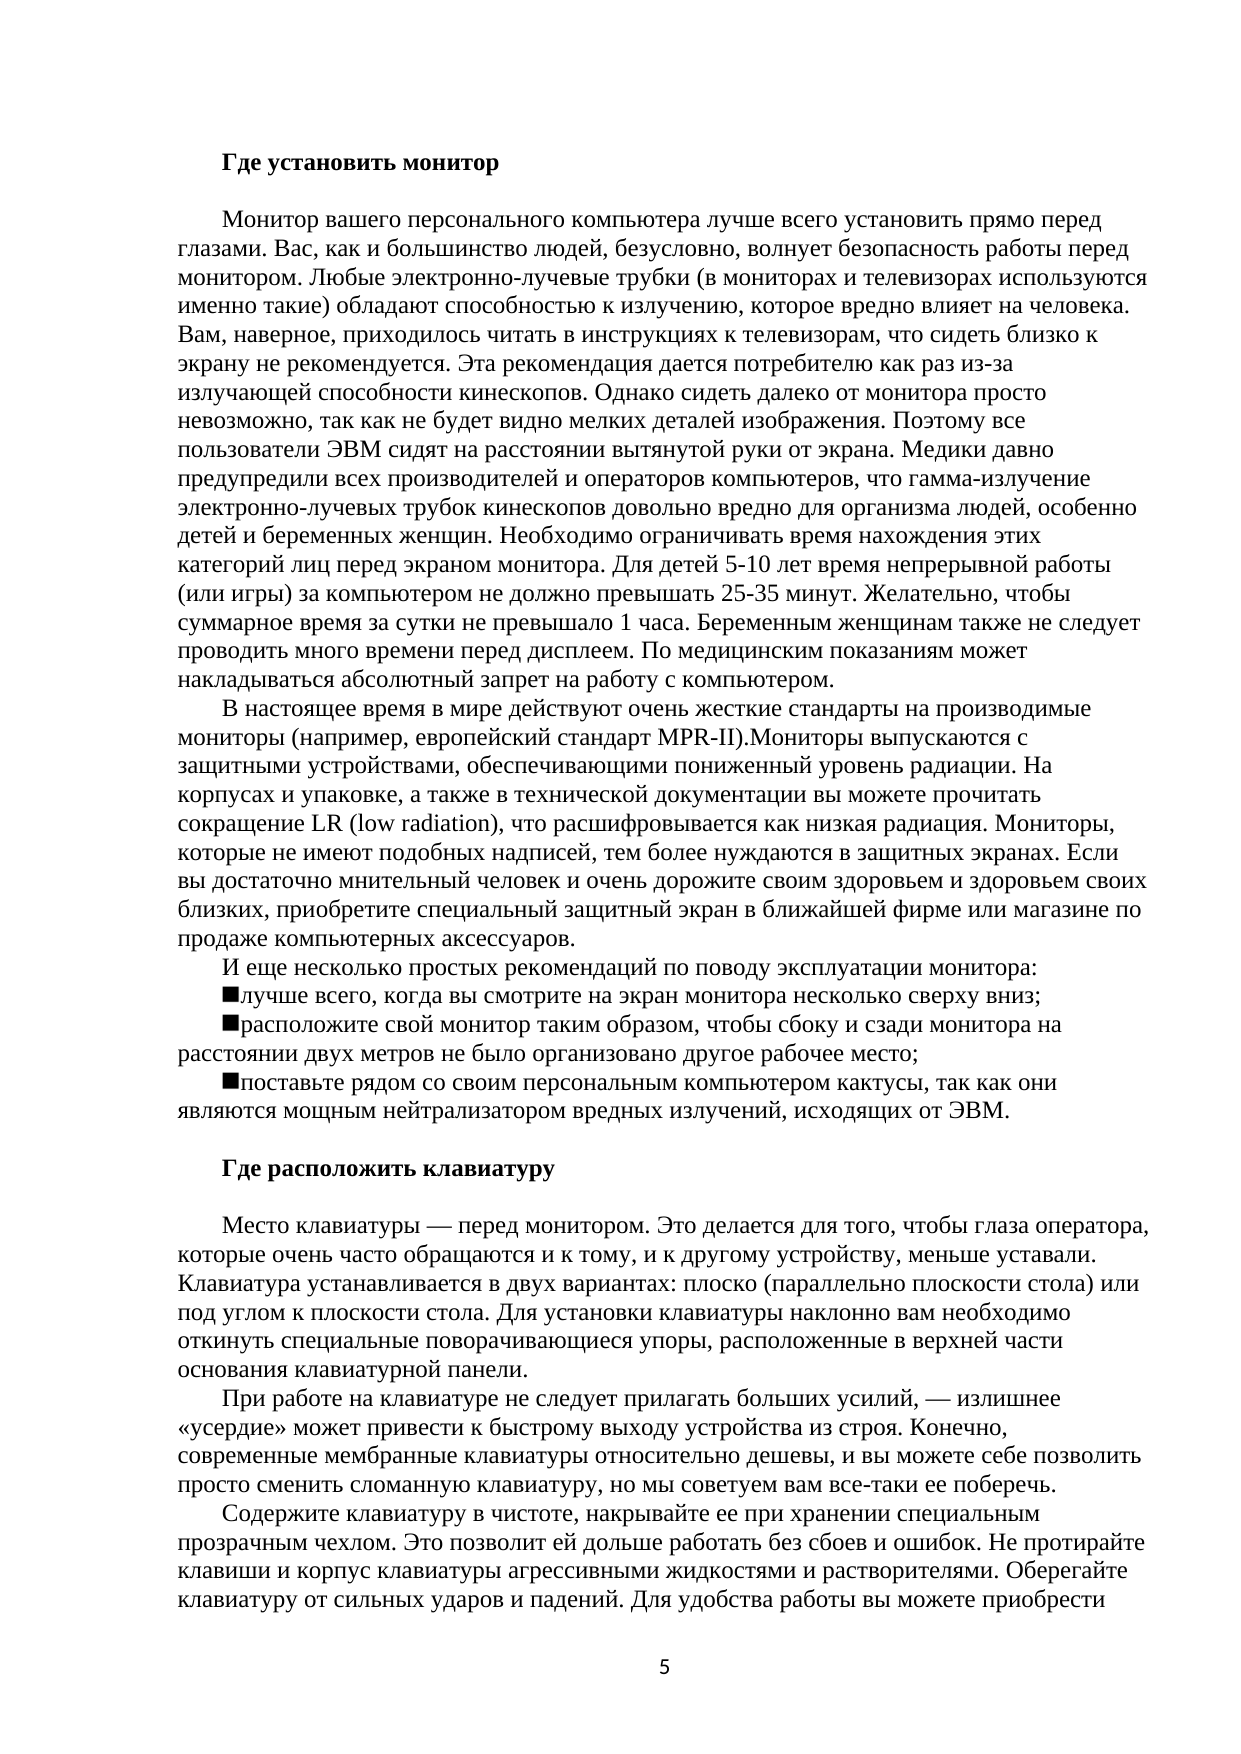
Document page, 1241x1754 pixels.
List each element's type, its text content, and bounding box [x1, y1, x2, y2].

text Место клавиатуры — перед монитором. Это делается для того, чтобы глаза оператора, которые очень часто обращаются и к тому, и к другому устройству, меньше уставали. Клавиатура устанавливается в двух вариантах: плоско (параллельно плоскости стола) или под углом к плоскости стола. Для установки клавиатуры наклонно вам необходимо откинуть специальные поворачивающиеся упоры, расположенные в верхней части основания клавиатурной панели. [177, 1211, 1152, 1383]
picture [221, 1071, 241, 1091]
text И еще несколько простых рекомендаций по поводу эксплуатации монитора: [177, 952, 1152, 981]
text В настоящее время в мире действуют очень жесткие стандарты на производимые мониторы (например, европейский стандарт MPR-II).Мониторы выпускаются с защитными устройствами, обеспечивающими пониженный уровень радиации. На корпусах и упаковке, а также в технической документации вы можете прочитать сокращение LR (low radiation), что расшифровывается как низкая радиация. Мониторы, которые не имеют подобных надписей, тем более нуждаются в защитных экранах. Если вы достаточно мнительный человек и очень дорожите своим здоровьем и здоровьем своих близких, приобретите специальный защитный экран в ближайшей фирме или магазине по продаже компьютерных аксессуаров. [177, 693, 1152, 952]
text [177, 1498, 1152, 1613]
text Где расположить клавиатуру [177, 1153, 1152, 1182]
picture [221, 1013, 241, 1033]
text Где установить монитор [177, 147, 1152, 176]
text лучше всего, когда вы смотрите на экран монитора несколько сверху вниз; [177, 981, 1152, 1009]
text При работе на клавиатуре не следует прилагать больших усилий, — излишнее «усердие» может привести к быстрому выходу устройства из строя. Конечно, современные мембранные клавиатуры относительно дешевы, и вы можете себе позволить просто сменить сломанную клавиатуру, но мы советуем вам все-таки ее поберечь. [177, 1383, 1152, 1498]
text расположите свой монитор таким образом, чтобы сбоку и сзади монитора на расстоянии двух метров не было организовано другое рабочее место; [177, 1009, 1152, 1067]
text поставьте рядом со своим персональным компьютером кактусы, так как они являются мощным нейтрализатором вредных излучений, исходящих от ЭВМ. [177, 1067, 1152, 1124]
text Монитор вашего персонального компьютера лучше всего установить прямо перед глазами. Вас, как и большинство людей, безусловно, волнует безопасность работы перед монитором. Любые электронно-лучевые трубки (в мониторах и телевизорах используются именно такие) обладают способностью к излучению, которое вредно влияет на человека. Вам, наверное, приходилось читать в инструкциях к телевизорам, что сидеть близко к экрану не рекомендуется. Эта рекомендация дается потребителю как раз из-за излучающей способности кинескопов. Однако сидеть далеко от монитора просто невозможно, так как не будет видно мелких деталей изображения. Поэтому все пользователи ЭВМ сидят на расстоянии вытянутой руки от экрана. Медики давно предупредили всех производителей и операторов компьютеров, что гамма-излучение электронно-лучевых трубок кинескопов довольно вредно для организма людей, особенно детей и беременных женщин. Необходимо ограничивать время нахождения этих категорий лиц перед экраном монитора. Для детей 5-10 лет время непрерывной работы (или игры) за компьютером не должно превышать 25-35 минут. Желательно, чтобы суммарное время за сутки не превышало 1 часа. Беременным женщинам также не следует проводить много времени перед дисплеем. По медицинским показаниям может накладываться абсолютный запрет на работу с компьютером. [177, 204, 1152, 693]
picture [221, 985, 241, 1004]
